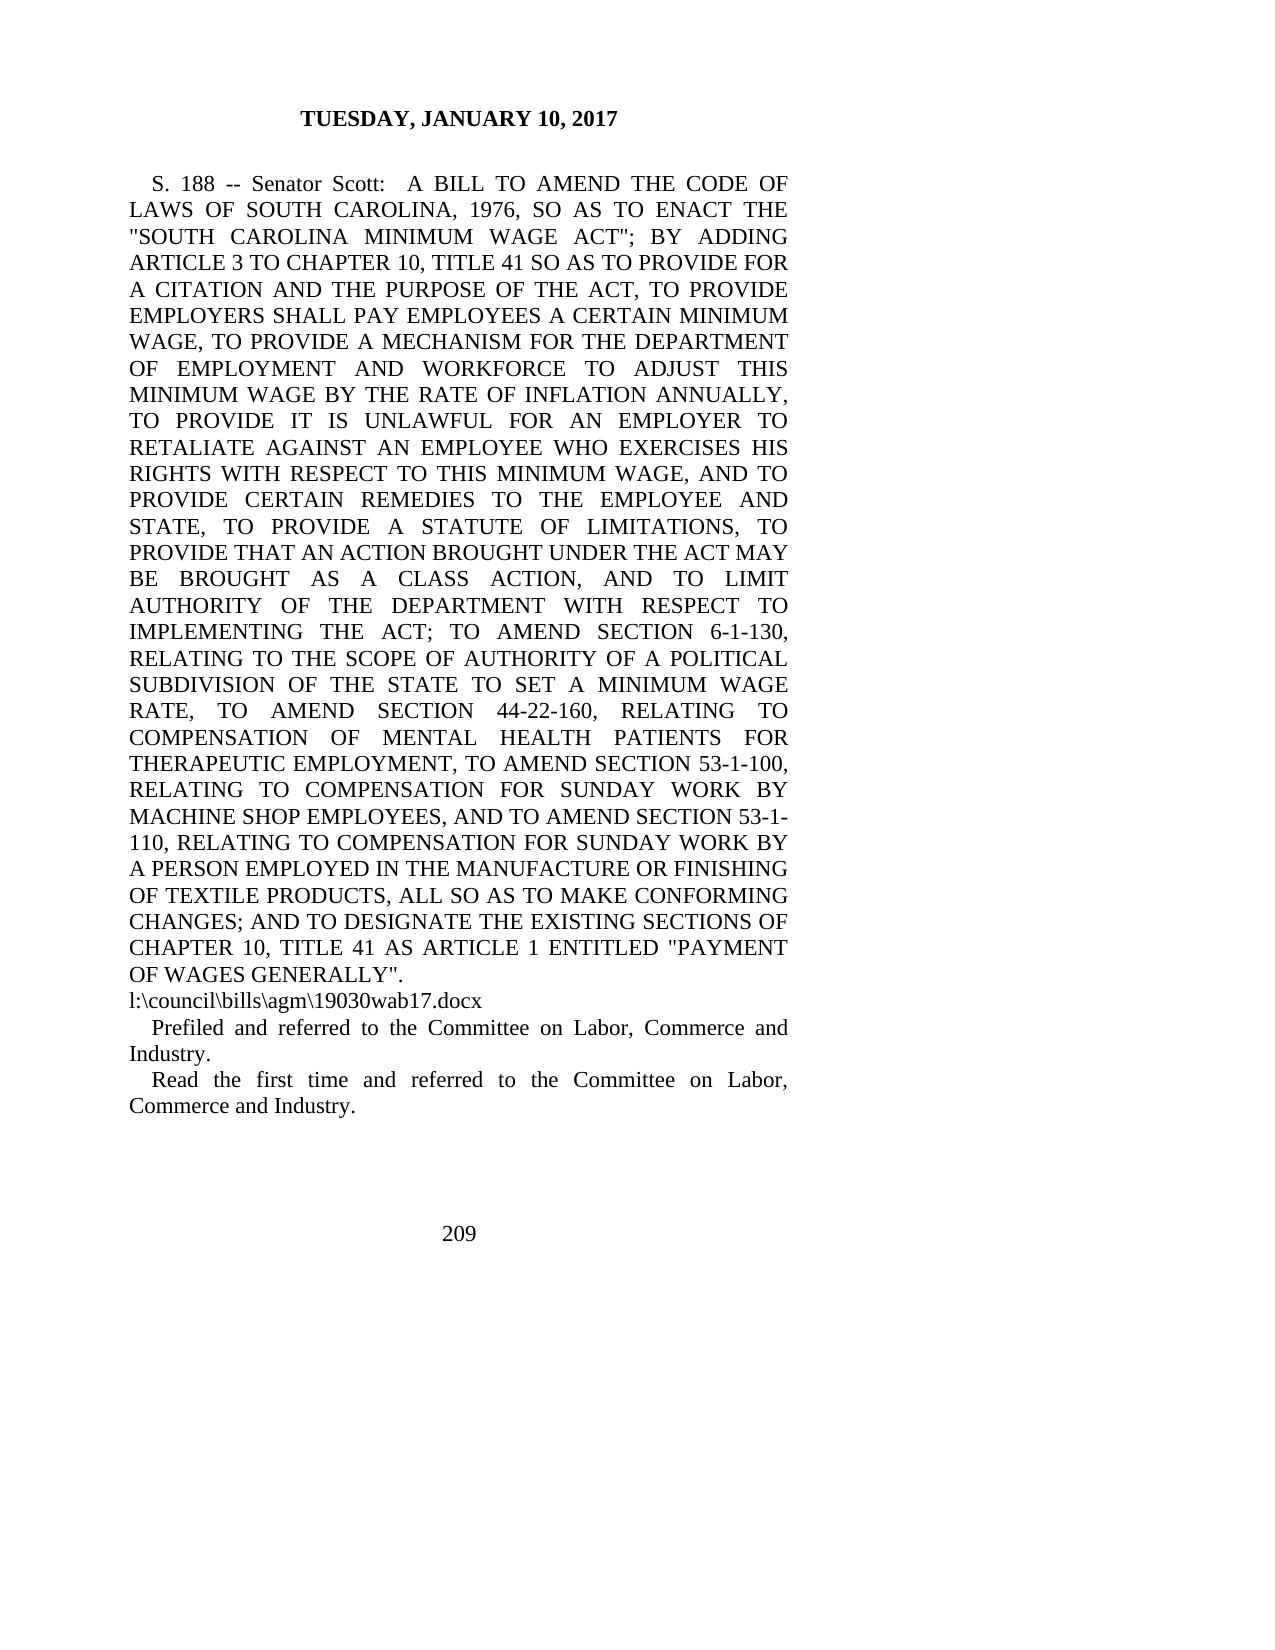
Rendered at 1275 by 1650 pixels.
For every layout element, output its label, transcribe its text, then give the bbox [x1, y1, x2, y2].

text Read the first time and referred to the Committee on Labor, Commerce and Industry. [129, 1066, 789, 1119]
text S. 188 -- Senator Scott: A BILL TO AMEND THE CODE OF LAWS OF SOUTH CAROLINA, 1976, SO AS TO ENACT THE "SOUTH CAROLINA MINIMUM WAGE ACT"; BY ADDING ARTICLE 3 TO CHAPTER 10, TITLE 41 SO AS TO PROVIDE FOR A CITATION AND THE PURPOSE OF THE ACT, TO PROVIDE EMPLOYERS SHALL PAY EMPLOYEES A CERTAIN MINIMUM WAGE, TO PROVIDE A MECHANISM FOR THE DEPARTMENT OF EMPLOYMENT AND WORKFORCE TO ADJUST THIS MINIMUM WAGE BY THE RATE OF INFLATION ANNUALLY, TO PROVIDE IT IS UNLAWFUL FOR AN EMPLOYER TO RETALIATE AGAINST AN EMPLOYEE WHO EXERCISES HIS RIGHTS WITH RESPECT TO THIS MINIMUM WAGE, AND TO PROVIDE CERTAIN REMEDIES TO THE EMPLOYEE AND STATE, TO PROVIDE A STATUTE OF LIMITATIONS, TO PROVIDE THAT AN ACTION BROUGHT UNDER THE ACT MAY BE BROUGHT AS A CLASS ACTION, AND TO LIMIT AUTHORITY OF THE DEPARTMENT WITH RESPECT TO IMPLEMENTING THE ACT; TO AMEND SECTION 6-1-130, RELATING TO THE SCOPE OF AUTHORITY OF A POLITICAL SUBDIVISION OF THE STATE TO SET A MINIMUM WAGE RATE, TO AMEND SECTION 44-22-160, RELATING TO COMPENSATION OF MENTAL HEALTH PATIENTS FOR THERAPEUTIC EMPLOYMENT, TO AMEND SECTION 53-1-100, RELATING TO COMPENSATION FOR SUNDAY WORK BY MACHINE SHOP EMPLOYEES, AND TO AMEND SECTION 53-1-110, RELATING TO COMPENSATION FOR SUNDAY WORK BY A PERSON EMPLOYED IN THE MANUFACTURE OR FINISHING OF TEXTILE PRODUCTS, ALL SO AS TO MAKE CONFORMING CHANGES; AND TO DESIGNATE THE EXISTING SECTIONS OF CHAPTER 10, TITLE 41 AS ARTICLE 1 ENTITLED "PAYMENT OF WAGES GENERALLY". [129, 170, 789, 987]
text l:\council\bills\agm\19030wab17.docx [129, 987, 789, 1013]
text Prefiled and referred to the Committee on Labor, Commerce and Industry. [129, 1013, 789, 1066]
